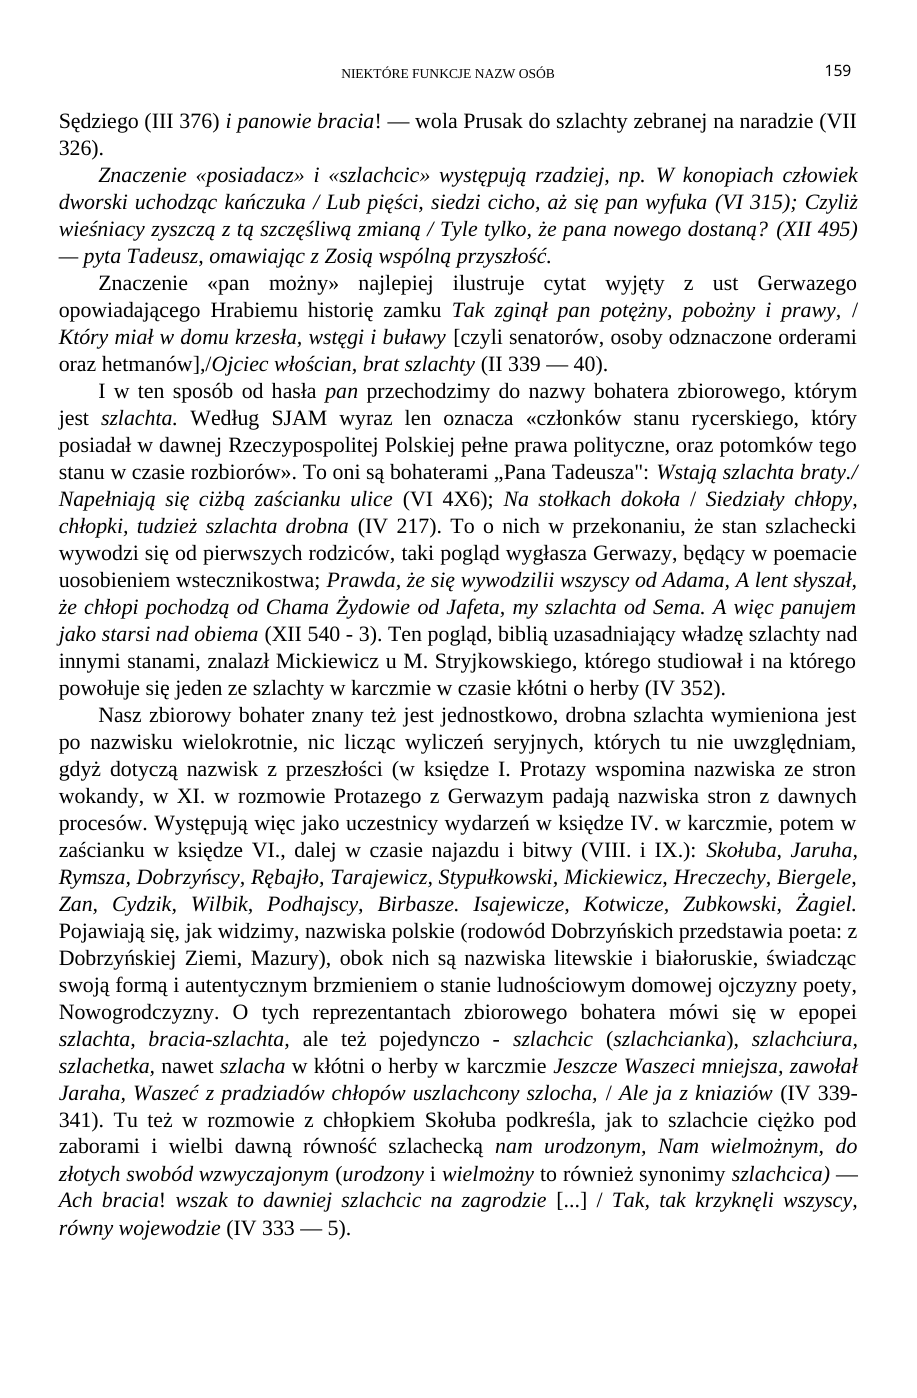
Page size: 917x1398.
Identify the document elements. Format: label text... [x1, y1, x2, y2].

text NIEKTÓRE FUNKCJE NAZW OSÓB [341, 67, 555, 81]
text Znaczenie «pan możny» najlepiej ilustruje cytat wyjęty z ust Gerwazego opowiadającego Hrabiemu historię zamku Tak zginął pan potężny, pobożny i prawy, / Który miał w domu krzesła, wstęgi i buławy [czyli senatorów, osoby odznaczone orderami oraz hetmanów],/Ojciec włościan, brat szlachty (II 339 — 40). [58, 269, 858, 377]
text 159 [824, 64, 851, 80]
text Znaczenie «posiadacz» i «szlachcic» występują rzadziej, np. W konopiach człowiek dworski uchodząc kańczuka / Lub pięści, siedzi cicho, aż się pan wyfuka (VI 315); Czyliż wieśniacy zyszczą z tą szczęśliwą zmianą / Tyle tylko, że pana nowego dostaną? (XII 495) — pyta Tadeusz, omawiając z Zosią wspólną przyszłość. [58, 161, 858, 269]
text I w ten sposób od hasła pan przechodzimy do nazwy bohatera zbiorowego, którym jest szlachta. Według SJAM wyraz len oznacza «członków stanu rycerskiego, który posiadał w dawnej Rzeczypospolitej Polskiej pełne prawa polityczne, oraz potomków tego stanu w czasie rozbiorów». To oni są bohaterami „Pana Tadeusza": Wstają szlachta braty./ Napełniają się ciżbą zaścianku ulice (VI 4X6); Na stołkach dokoła / Siedziały chłopy, chłopki, tudzież szlachta drobna (IV 217). To o nich w przekonaniu, że stan szlachecki wywodzi się od pierwszych rodziców, taki pogląd wygłasza Gerwazy, będący w poemacie uosobieniem wstecznikostwa; Prawda, że się wywodzilii wszyscy od Adama, A lent słyszał, że chłopi pochodzą od Chama Żydowie od Jafeta, my szlachta od Sema. A więc panujem jako starsi nad obiema (XII 540 - 3). Ten pogląd, biblią uzasadniający władzę szlachty nad innymi stanami, znalazł Mickiewicz u M. Stryjkowskiego, którego studiował i na którego powołuje się jeden ze szlachty w karczmie w czasie kłótni o herby (IV 352). [58, 377, 858, 701]
text Sędziego (III 376) i panowie bracia! — wola Prusak do szlachty zebranej na naradzie (VII 326). [58, 107, 858, 161]
text Nasz zbiorowy bohater znany też jest jednostkowo, drobna szlachta wymieniona jest po nazwisku wielokrotnie, nic licząc wyliczeń seryjnych, których tu nie uwzględniam, gdyż dotyczą nazwisk z przeszłości (w księdze I. Protazy wspomina nazwiska ze stron wokandy, w XI. w rozmowie Protazego z Gerwazym padają nazwiska stron z dawnych procesów. Występują więc jako uczestnicy wydarzeń w księdze IV. w karczmie, potem w zaścianku w księdze VI., dalej w czasie najazdu i bitwy (VIII. i IX.): Skołuba, Jaruha, Rymsza, Dobrzyńscy, Rębajło, Tarajewicz, Stypułkowski, Mickiewicz, Hreczechy, Biergele, Zan, Cydzik, Wilbik, Podhajscy, Birbasze. Isajewicze, Kotwicze, Zubkowski, Żagiel. Pojawiają się, jak widzimy, nazwiska polskie (rodowód Dobrzyńskich przedstawia poeta: z Dobrzyńskiej Ziemi, Mazury), obok nich są nazwiska litewskie i białoruskie, świadcząc swoją formą i autentycznym brzmieniem o stanie ludnościowym domowej ojczyzny poety, Nowogrodczyzny. O tych reprezentantach zbiorowego bohatera mówi się w epopei szlachta, bracia-szlachta, ale też pojedynczo - szlachcic (szlachcianka), szlachciura, szlachetka, nawet szlacha w kłótni o herby w karczmie Jeszcze Waszeci mniejsza, zawołał Jaraha, Waszeć z pradziadów chłopów uszlachcony szlocha, / Ale ja z kniaziów (IV 339-341). Tu też w rozmowie z chłopkiem Skołuba podkreśla, jak to szlachcie ciężko pod zaborami i wielbi dawną równość szlachecką nam urodzonym, Nam wielmożnym, do złotych swobód wzwyczajonym (urodzony i wielmożny to również synonimy szlachcica) — Ach bracia! wszak to dawniej szlachcic na zagrodzie [...] / Tak, tak krzyknęli wszyscy, równy wojewodzie (IV 333 — 5). [58, 701, 858, 1240]
